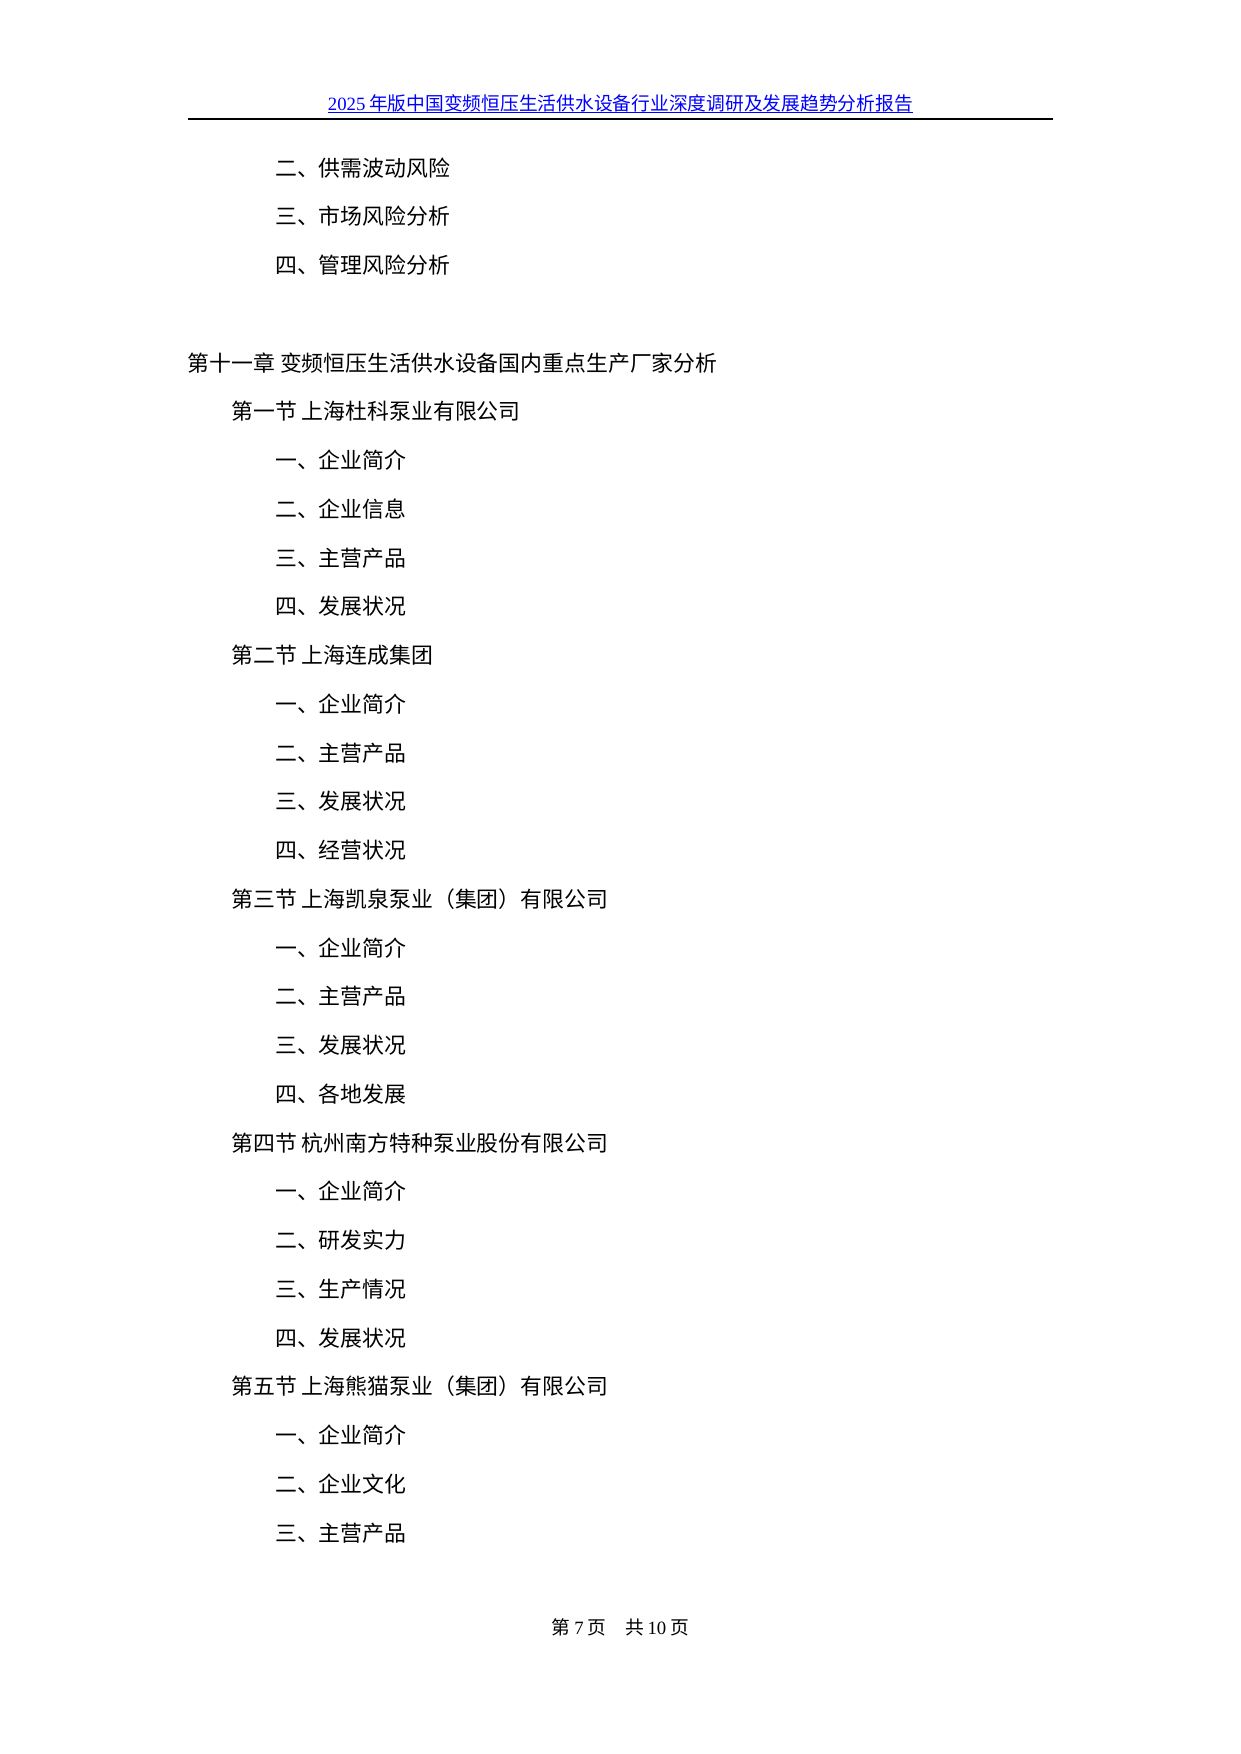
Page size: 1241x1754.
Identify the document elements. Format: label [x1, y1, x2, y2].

text [187, 150, 1053, 1548]
